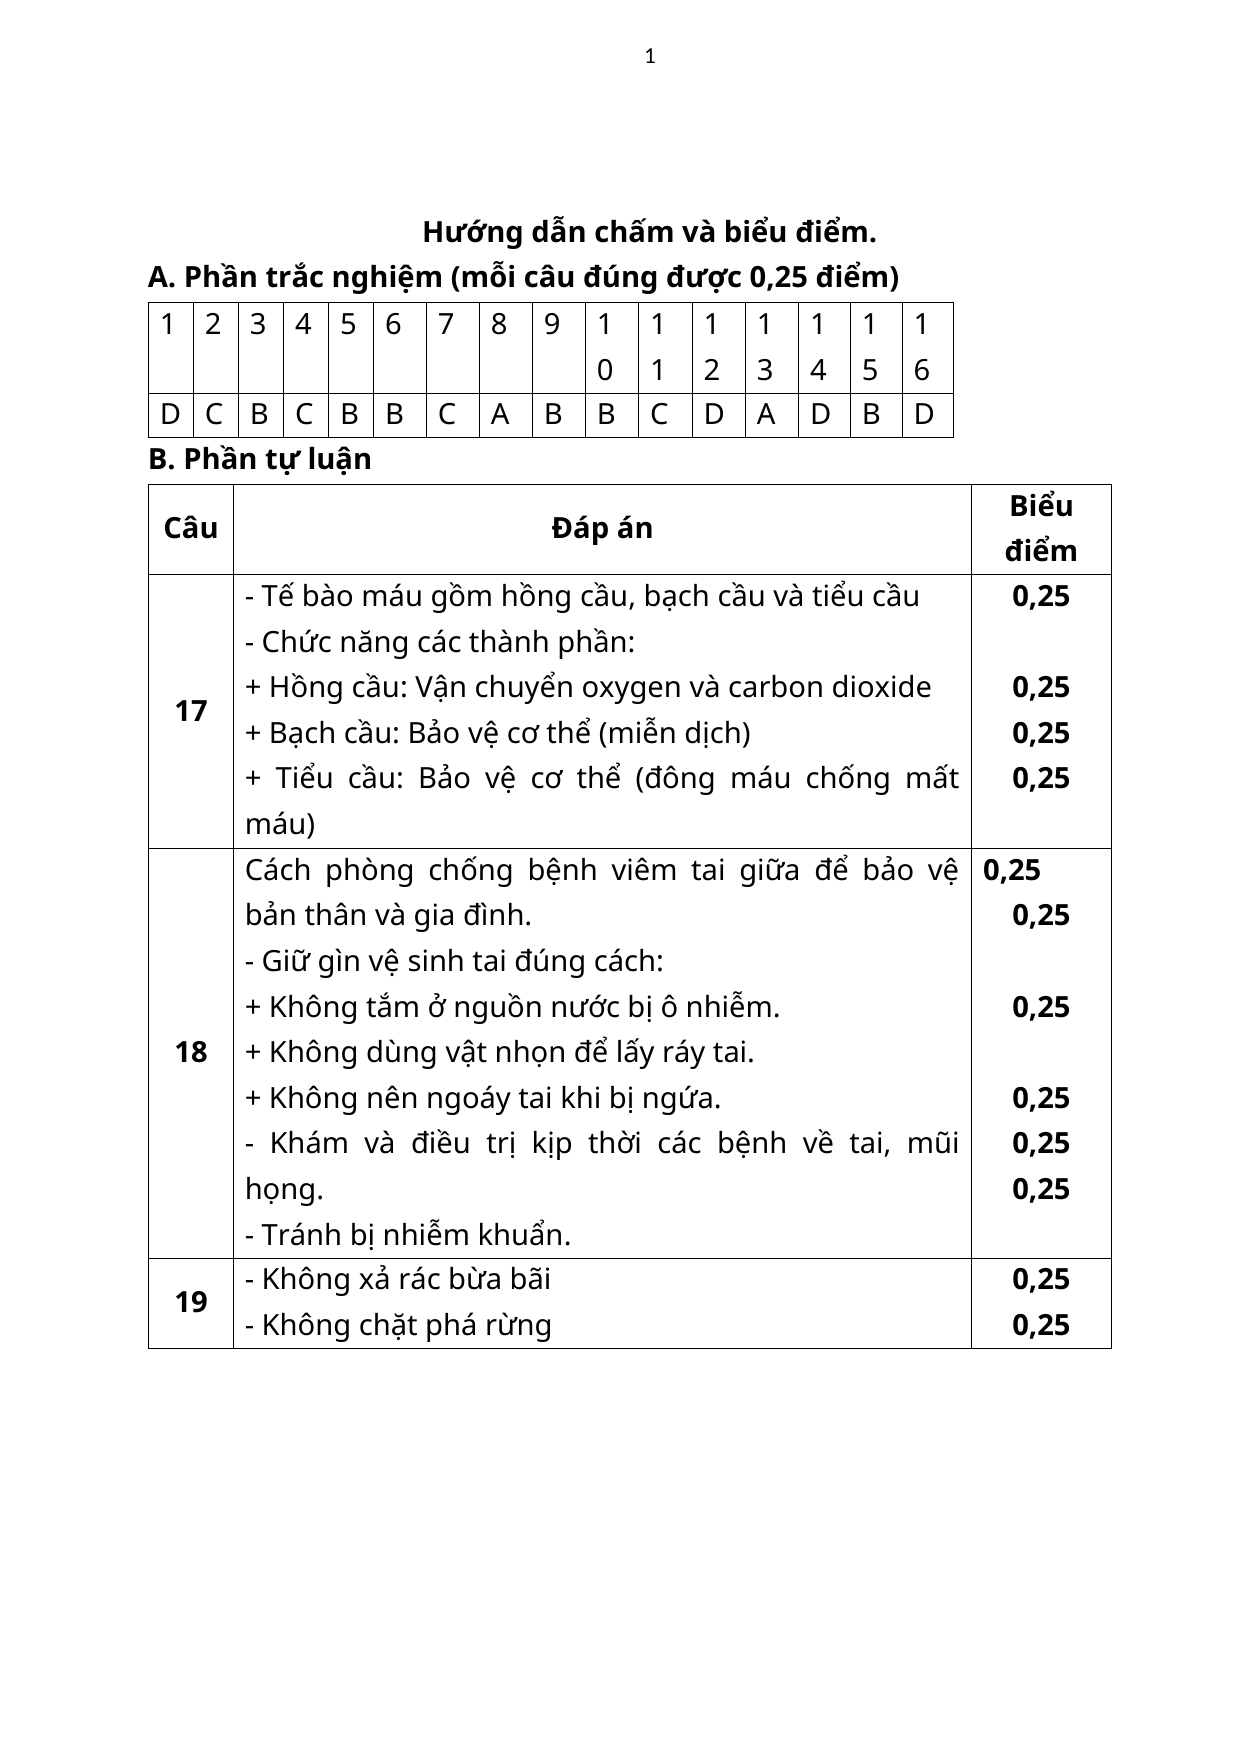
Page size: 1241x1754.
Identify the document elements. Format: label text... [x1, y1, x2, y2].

table_cell C [427, 394, 479, 437]
table_header 8 [480, 303, 532, 392]
table_header 14 [799, 303, 850, 392]
table_cell 18 [149, 849, 233, 1258]
table_header 4 [284, 303, 328, 392]
table_header 5 [329, 303, 373, 392]
table_cell Cách phòng chống bệnh viêm tai giữa để bảo vệ bản thân và gia đình. - Giữ gìn vệ sinh tai đúng cách: + Không tắm ở nguồn nước bị ô nhiễm. + Không dùng vật nhọn để lấy ráy tai. + Không nên ngoáy tai khi bị ngứa. - Khám và điều trị kịp thời các bệnh về tai, mũi họng. - Tránh bị nhiễm khuẩn. [234, 849, 971, 1258]
table_header 11 [639, 303, 692, 392]
table_cell B [374, 394, 426, 437]
table_cell - Tế bào máu gồm hồng cầu, bạch cầu và tiểu cầu - Chức năng các thành phần: + Hồng cầu: Vận chuyển oxygen và carbon dioxide + Bạch cầu: Bảo vệ cơ thể (miễn dịch) + Tiểu cầu: Bảo vệ cơ thể (đông máu chống mất máu) [234, 575, 971, 848]
text B. Phần tự luận [148, 438, 1152, 478]
table_header 16 [903, 303, 953, 392]
table_header 3 [239, 303, 283, 392]
table_cell A [480, 394, 532, 437]
table_cell D [693, 394, 745, 437]
table_cell - Không xả rác bừa bãi - Không chặt phá rừng [234, 1259, 971, 1348]
table_cell B [329, 394, 373, 437]
table_cell 0,25 0,25 [972, 1259, 1111, 1348]
table_header 6 [374, 303, 426, 392]
text A. Phần trắc nghiệm (mỗi câu đúng được 0,25 điểm) [148, 257, 1152, 296]
table_cell B [851, 394, 902, 437]
table_cell D [799, 394, 850, 437]
table_cell 0,25 0,25 0,25 0,25 [972, 575, 1111, 848]
table_cell 17 [149, 575, 233, 848]
table_cell C [284, 394, 328, 437]
table_header 1 [149, 303, 193, 392]
table_cell B [239, 394, 283, 437]
table_cell 0,25 0,25 0,25 0,25 0,25 0,25 [972, 849, 1111, 1258]
table_cell B [533, 394, 585, 437]
table_cell C [639, 394, 692, 437]
table_header 13 [746, 303, 798, 392]
text Hướng dẫn chấm và biểu điểm. [148, 211, 1152, 251]
table_cell D [149, 394, 193, 437]
table_header 15 [851, 303, 902, 392]
table_cell A [746, 394, 798, 437]
table_header Đáp án [234, 485, 971, 574]
table_header 9 [533, 303, 585, 392]
table_header Biểu điểm [972, 485, 1111, 574]
table_cell 19 [149, 1259, 233, 1348]
table_header Câu [149, 485, 233, 574]
table_cell C [194, 394, 238, 437]
table_header 7 [427, 303, 479, 392]
table_header 2 [194, 303, 238, 392]
table_cell D [903, 394, 953, 437]
table_cell B [586, 394, 638, 437]
table_header 12 [693, 303, 745, 392]
table_header 10 [586, 303, 638, 392]
